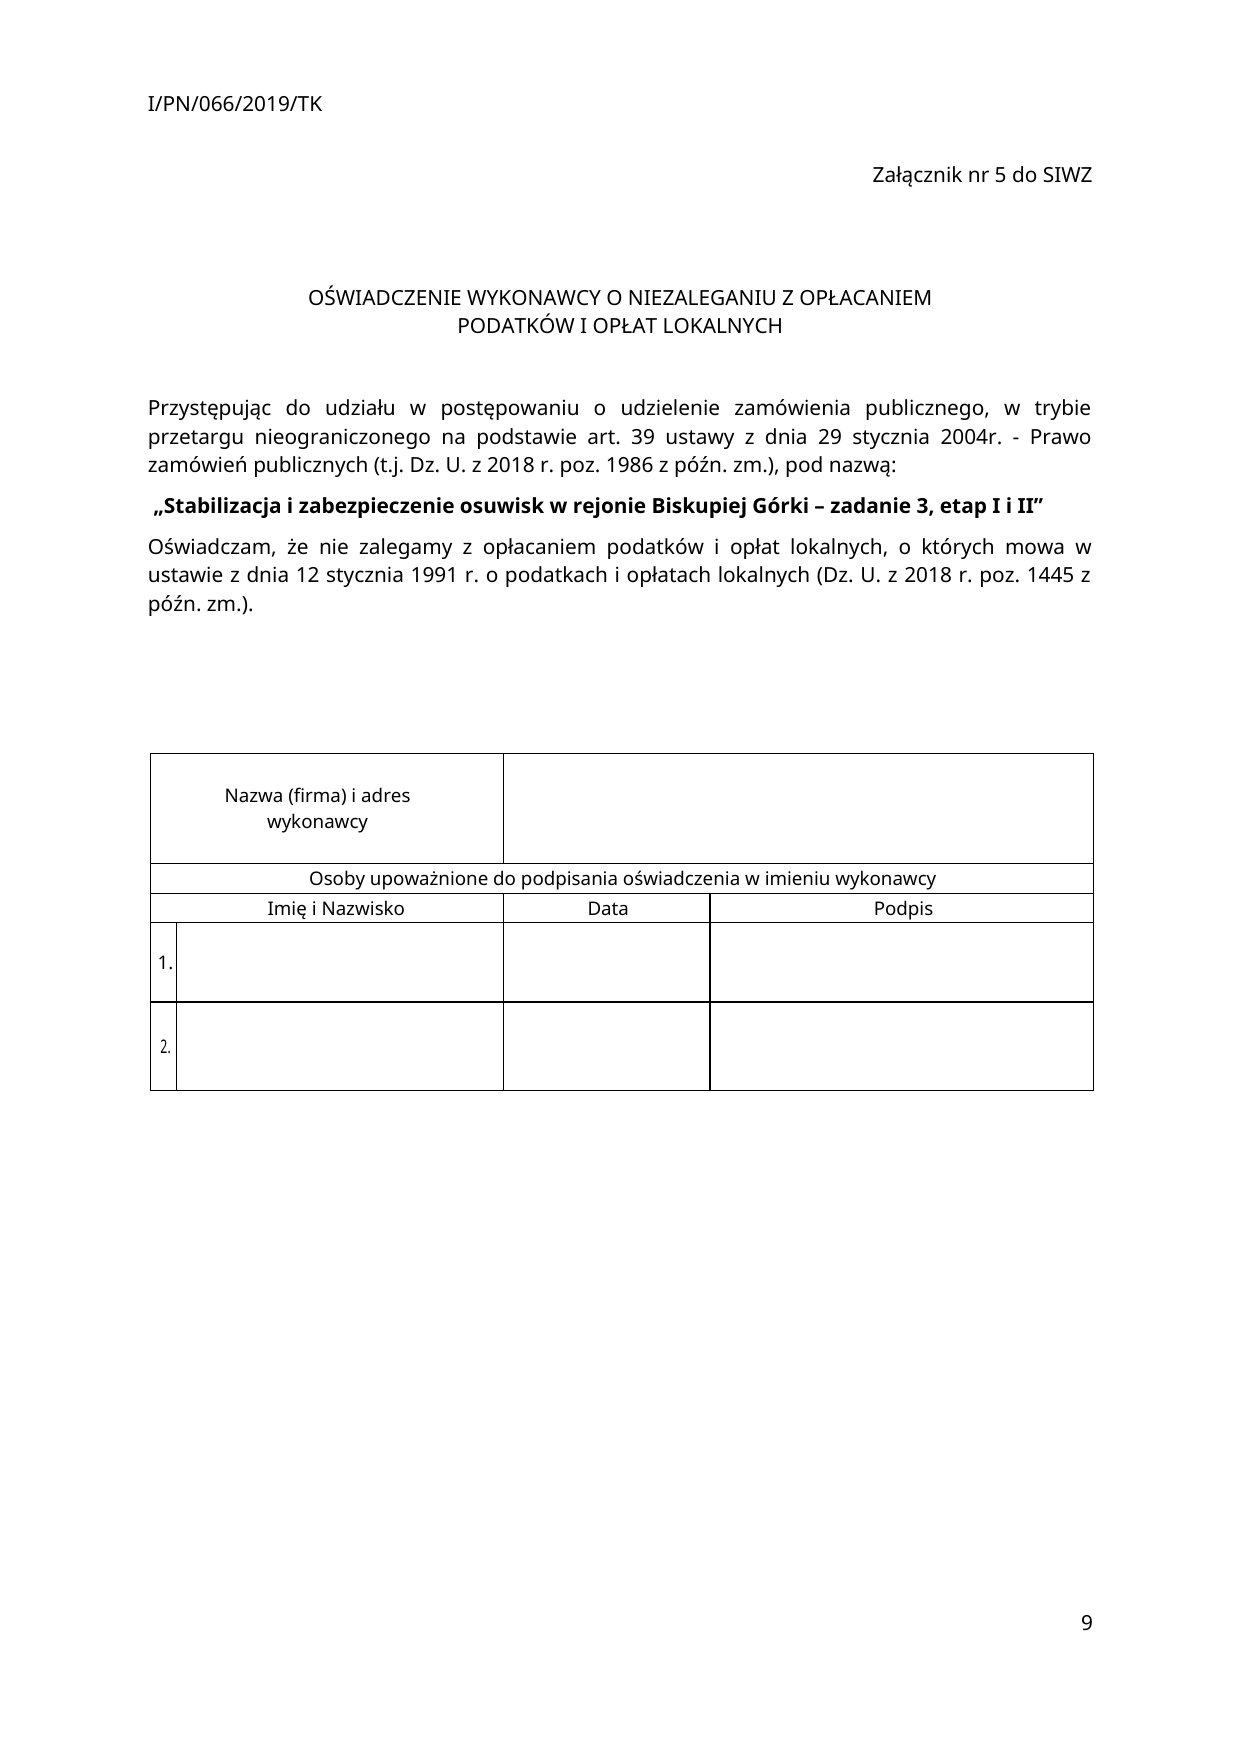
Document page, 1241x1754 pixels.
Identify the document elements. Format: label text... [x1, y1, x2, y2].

table_cell [711, 923, 1093, 1001]
table_header Nazwa (firma) i adres wykonawcy [151, 754, 503, 863]
text Przystępując do udziału w postępowaniu o udzielenie zamówienia publicznego, w trybie przetargu nieograniczonego na podstawie art. 39 ustawy z dnia 29 stycznia 2004r. - Prawo zamówień publicznych (t.j. Dz. U. z 2018 r. poz. 1986 z późn. zm.), pod nazwą: [148, 393, 1092, 479]
table_cell [177, 923, 503, 1001]
text Oświadczam, że nie zalegamy z opłacaniem podatków i opłat lokalnych, o których mowa w ustawie z dnia 12 stycznia 1991 r. o podatkach i opłatach lokalnych (Dz. U. z 2018 r. poz. 1445 z późn. zm.). [148, 532, 1092, 617]
table_cell Data [504, 894, 709, 922]
table_cell [711, 1003, 1093, 1090]
text Załącznik nr 5 do SIWZ [148, 160, 1092, 189]
table_cell Osoby upoważnione do podpisania oświadczenia w imieniu wykonawcy [151, 864, 1093, 893]
table_cell [504, 1003, 709, 1090]
text OŚWIADCZENIE WYKONAWCY O NIEZALEGANIU Z OPŁACANIEM PODATKÓW I OPŁAT LOKALNYCH [148, 283, 1092, 340]
table_cell [177, 1003, 503, 1090]
table_cell 1. [151, 923, 176, 1001]
table_header [504, 754, 1093, 863]
table_cell Podpis [711, 894, 1093, 922]
text „Stabilizacja i zabezpieczenie osuwisk w rejonie Biskupiej Górki – zadanie 3, etap I i II” [148, 491, 1092, 519]
table_cell Imię i Nazwisko [151, 894, 503, 922]
table_cell [504, 923, 709, 1001]
table_cell 2. [151, 1003, 176, 1090]
